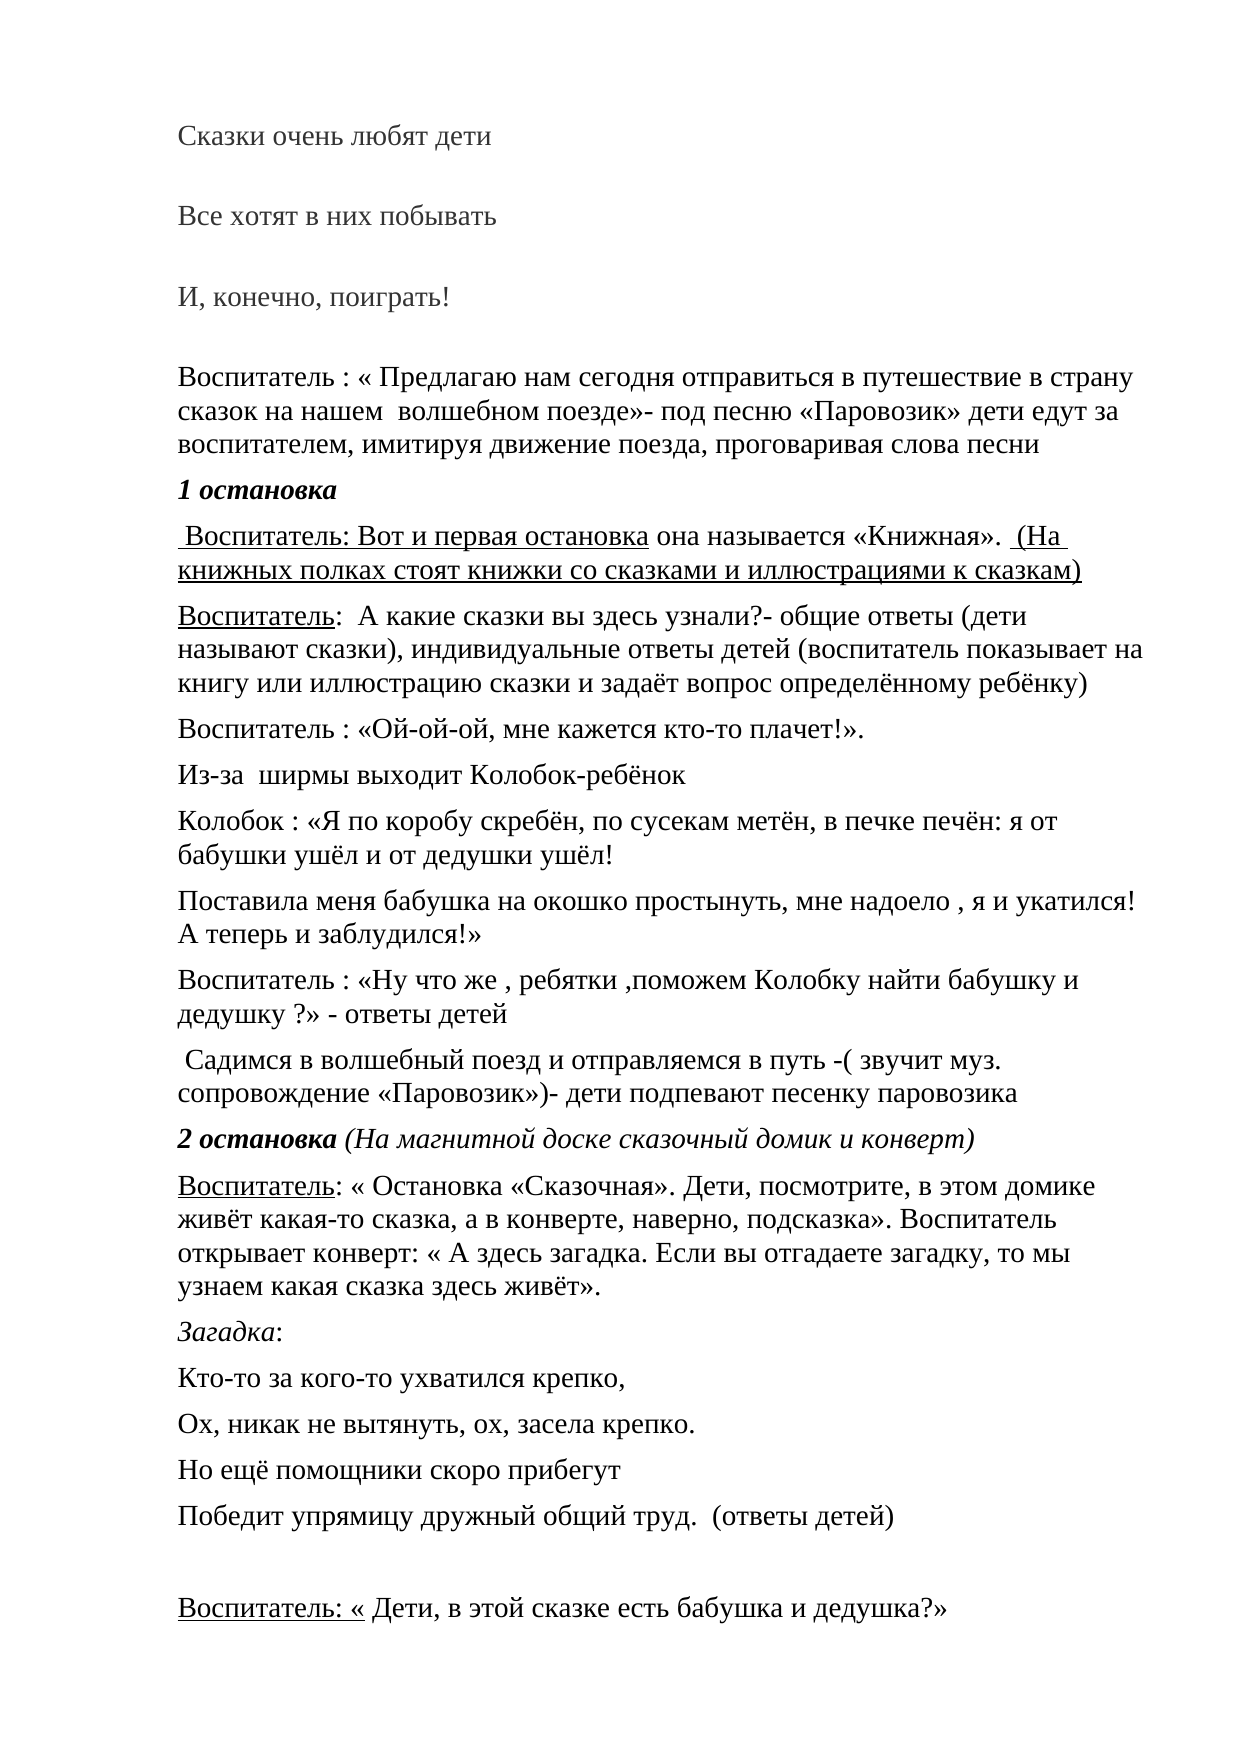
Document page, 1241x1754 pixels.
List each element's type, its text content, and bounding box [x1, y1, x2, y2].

text Победит упрямицу дружный общий труд. (ответы детей) [177, 1498, 1152, 1532]
text 2 остановка (На магнитной доске сказочный домик и конверт) [177, 1122, 1152, 1155]
text Из-за ширмы выходит Колобок-ребёнок [177, 757, 1152, 791]
text Все хотят в них побывать [177, 198, 1152, 232]
text 1 остановка [177, 472, 1152, 506]
text Воспитатель : «Ой-ой-ой, мне кажется кто-то плачет!». [177, 711, 1152, 745]
text Воспитатель : « Предлагаю нам сегодня отправиться в путешествие в страну сказок на нашем волшебном поезде»- под песню «Паровозик» дети едут за воспитателем, имитируя движение поезда, проговаривая слова песни [177, 359, 1152, 460]
text Сказки очень любят дети [177, 118, 1152, 152]
text Воспитатель: « Остановка «Сказочная». Дети, посмотрите, в этом домике живёт какая-то сказка, а в конверте, наверно, подсказка». Воспитатель открывает конверт: « А здесь загадка. Если вы отгадаете загадку, то мы узнаем какая сказка здесь живёт». [177, 1168, 1152, 1302]
text Воспитатель : «Ну что же , ребятки ,поможем Колобку найти бабушку и дедушку ?» - ответы детей [177, 962, 1152, 1029]
text Ох, никак не вытянуть, ох, засела крепко. [177, 1406, 1152, 1440]
text Колобок : «Я по коробу скребён, по сусекам метён, в печке печён: я от бабушки ушёл и от дедушки ушёл! [177, 803, 1152, 870]
text Воспитатель: Вот и первая остановка она называется «Книжная». (На книжных полках стоят книжки со сказками и иллюстрациями к сказкам) [177, 518, 1152, 586]
text Но ещё помощники скоро прибегут [177, 1452, 1152, 1486]
text Садимся в волшебный поезд и отправляемся в путь -( звучит муз. сопровождение «Паровозик»)- дети подпевают песенку паровозика [177, 1042, 1152, 1109]
text Поставила меня бабушка на окошко простынуть, мне надоело , я и укатился! А теперь и заблудился!» [177, 883, 1152, 950]
text Воспитатель: « Дети, в этой сказке есть бабушка и дедушка?» [177, 1591, 1152, 1624]
text Воспитатель: А какие сказки вы здесь узнали?- общие ответы (дети называют сказки), индивидуальные ответы детей (воспитатель показывает на книгу или иллюстрацию сказки и задаёт вопрос определённому ребёнку) [177, 598, 1152, 699]
text Загадка: [177, 1314, 1152, 1348]
text Кто-то за кого-то ухватился крепко, [177, 1360, 1152, 1394]
text И, конечно, поиграть! [177, 279, 1152, 312]
